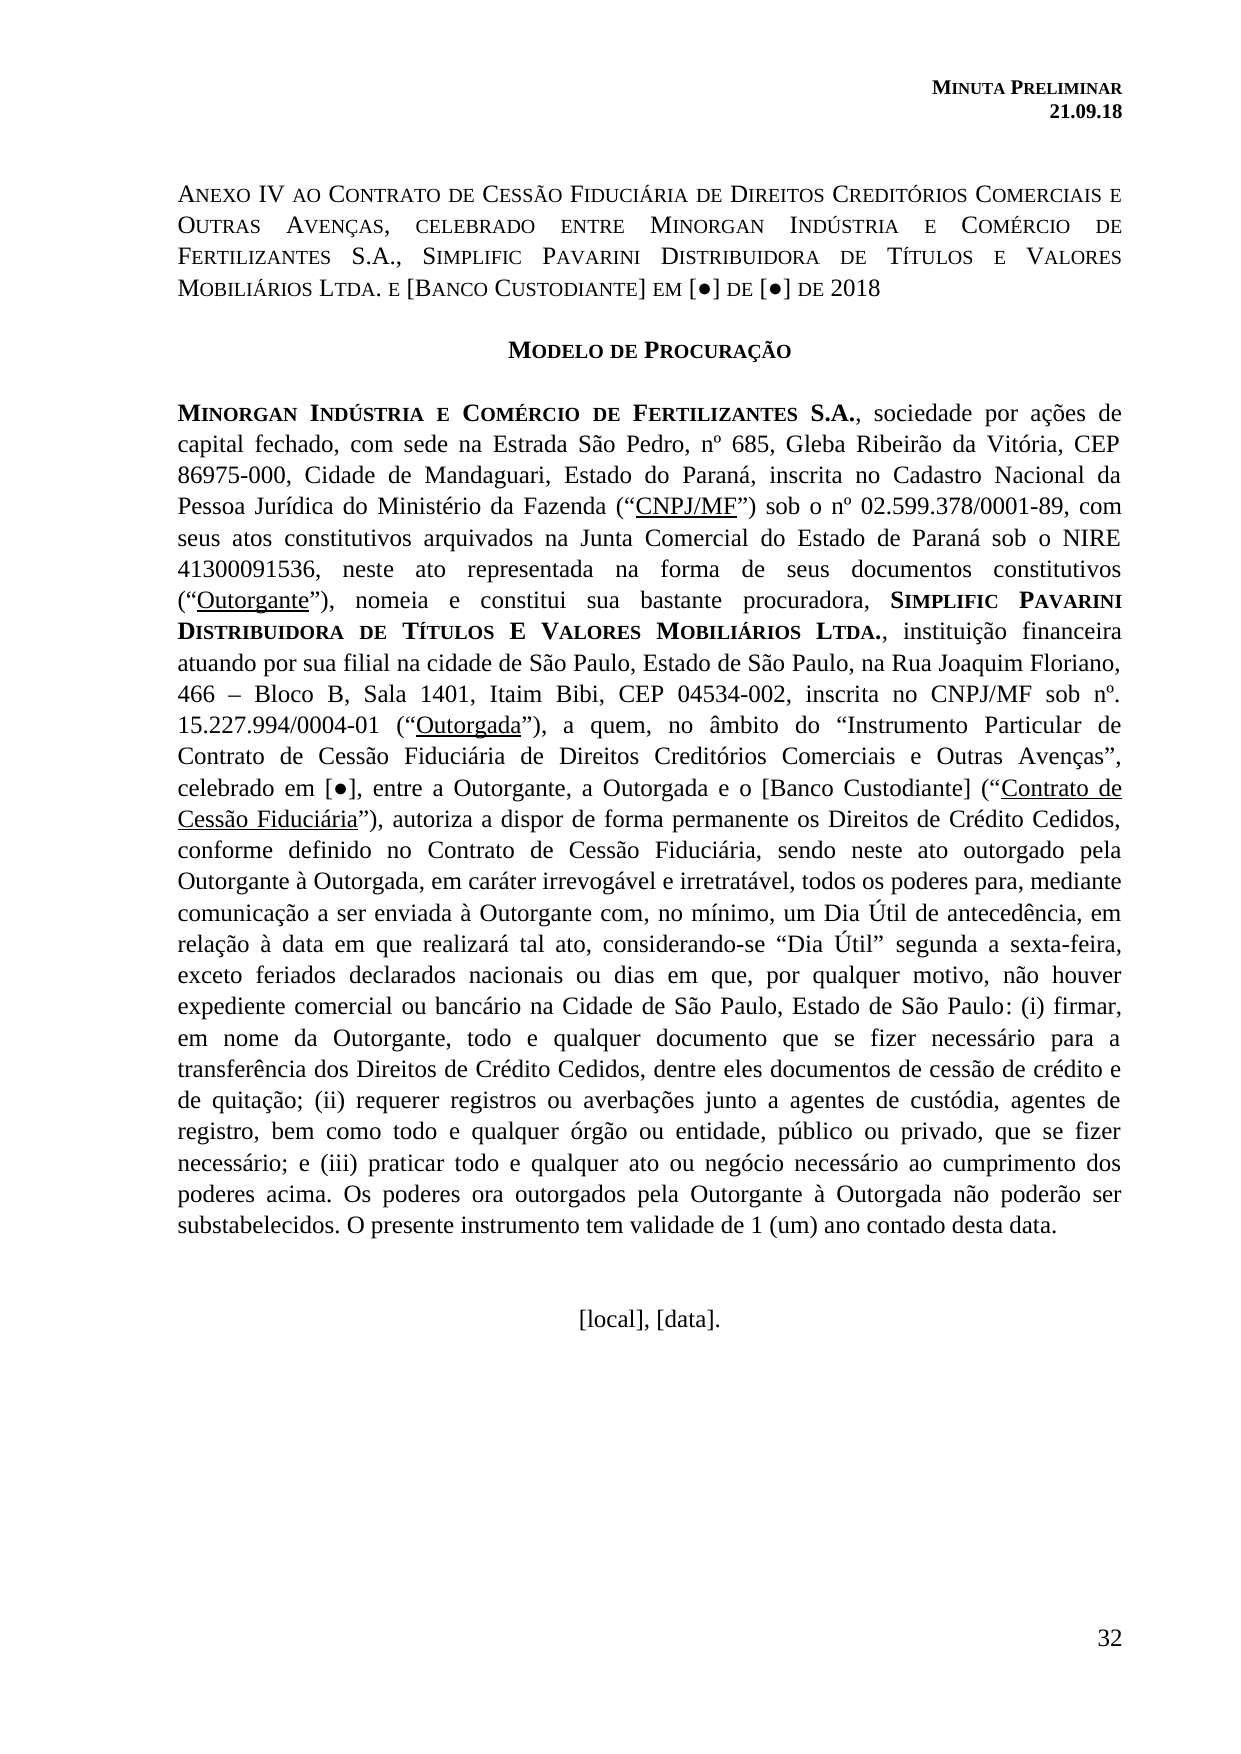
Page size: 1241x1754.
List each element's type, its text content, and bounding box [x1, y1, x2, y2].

text Anexo IV ao Contrato de Cessão Fiduciária de Direitos Creditórios Comerciais e Outras Avenças, celebrado entre Minorgan Indústria e Comércio de Fertilizantes S.A., Simplific Pavarini Distribuidora de Títulos e Valores Mobiliários Ltda. e [Banco Custodiante] em [●] de [●] de 2018 [177, 177, 1122, 302]
text Minorgan Indústria e Comércio de Fertilizantes S.A., sociedade por ações de capital fechado, com sede na Estrada São Pedro, nº 685, Gleba Ribeirão da Vitória, CEP 86975-000, Cidade de Mandaguari, Estado do Paraná, inscrita no Cadastro Nacional da Pessoa Jurídica do Ministério da Fazenda (“CNPJ/MF”) sob o nº 02.599.378/0001-89, com seus atos constitutivos arquivados na Junta Comercial do Estado de Paraná sob o NIRE 41300091536, neste ato representada na forma de seus documentos constitutivos (“Outorgante”), nomeia e constitui sua bastante procuradora, Simplific Pavarini Distribuidora de Títulos E Valores Mobiliários Ltda., instituição financeira atuando por sua filial na cidade de São Paulo, Estado de São Paulo, na Rua Joaquim Floriano, 466 – Bloco B, Sala 1401, Itaim Bibi, CEP 04534-002, inscrita no CNPJ/MF sob nº. 15.227.994/0004-01 (“Outorgada”), a quem, no âmbito do “Instrumento Particular de Contrato de Cessão Fiduciária de Direitos Creditórios Comerciais e Outras Avenças”, celebrado em [●], entre a Outorgante, a Outorgada e o [Banco Custodiante] (“Contrato de Cessão Fiduciária”), autoriza a dispor de forma permanente os Direitos de Crédito Cedidos, conforme definido no Contrato de Cessão Fiduciária, sendo neste ato outorgado pela Outorgante à Outorgada, em caráter irrevogável e irretratável, todos os poderes para, mediante comunicação a ser enviada à Outorgante com, no mínimo, um Dia Útil de antecedência, em relação à data em que realizará tal ato, considerando-se “Dia Útil” segunda a sexta-feira, exceto feriados declarados nacionais ou dias em que, por qualquer motivo, não houver expediente comercial ou bancário na Cidade de São Paulo, Estado de São Paulo: (i) firmar, em nome da Outorgante, todo e qualquer documento que se fizer necessário para a transferência dos Direitos de Crédito Cedidos, dentre eles documentos de cessão de crédito e de quitação; (ii) requerer registros ou averbações junto a agentes de custódia, agentes de registro, bem como todo e qualquer órgão ou entidade, público ou privado, que se fizer necessário; e (iii) praticar todo e qualquer ato ou negócio necessário ao cumprimento dos poderes acima. Os poderes ora outorgados pela Outorgante à Outorgada não poderão ser substabelecidos. O presente instrumento tem validade de 1 (um) ano contado desta data. [177, 396, 1122, 1240]
text Modelo de Procuração [177, 333, 1122, 365]
text [local], [data]. [177, 1302, 1122, 1333]
